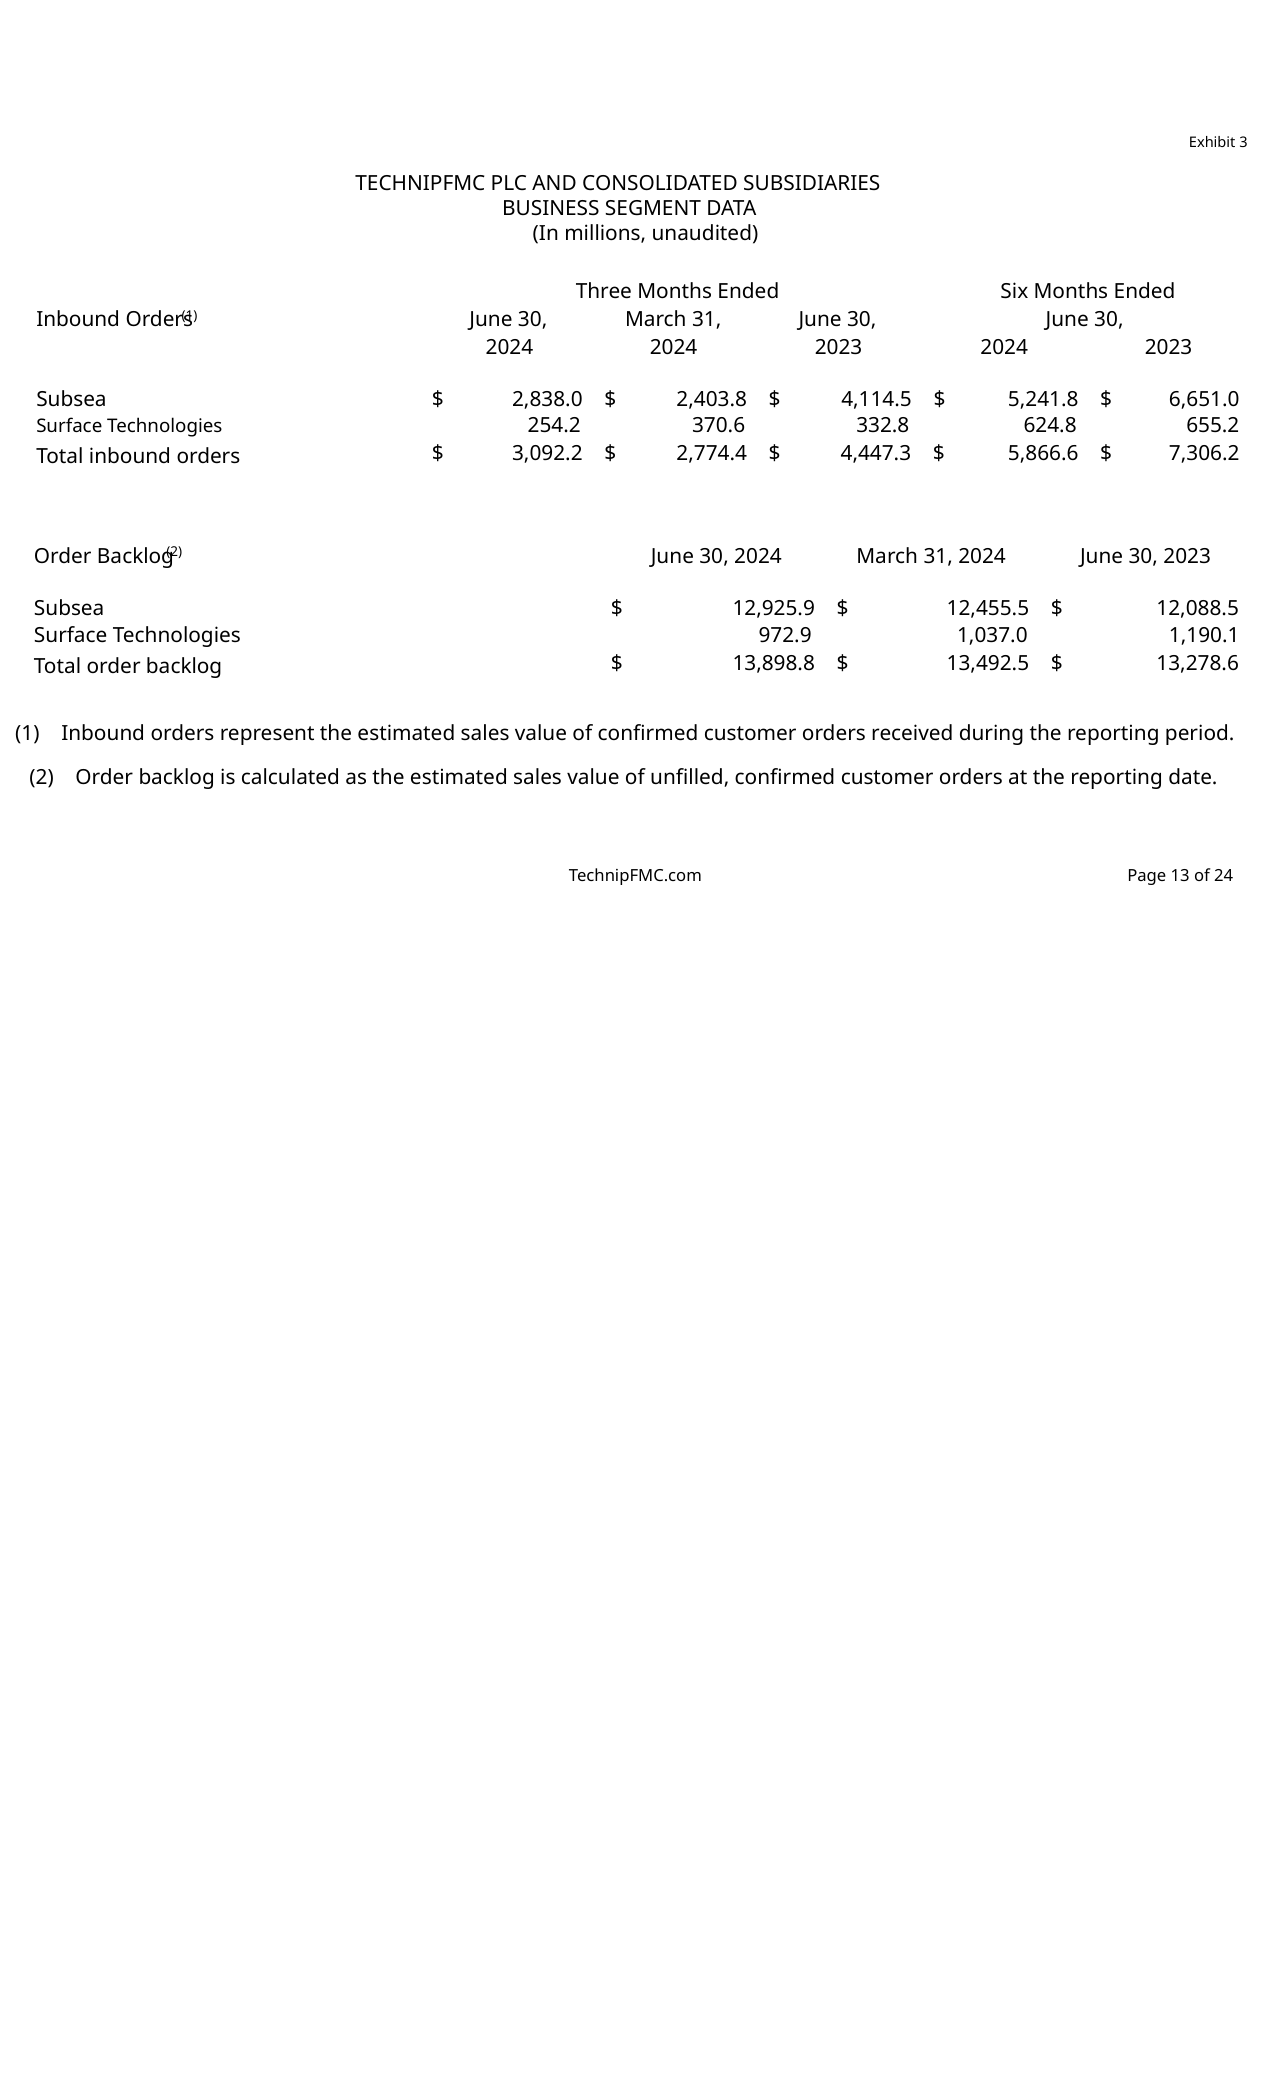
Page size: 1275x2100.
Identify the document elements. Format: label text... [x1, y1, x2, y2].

text 370.6 [692, 414, 779, 437]
text Surface Technologies [36, 416, 253, 437]
text 2024 [649, 336, 724, 359]
text BUSINESS SEGMENT DATA [502, 197, 852, 220]
text Six Months Ended [1000, 279, 1223, 303]
text 4,114.5 $ [841, 387, 980, 411]
text Total inbound orders [36, 445, 269, 468]
text TECHNIPFMC PLC AND CONSOLIDATED SUBSIDIARIES [355, 172, 1058, 195]
text June 30, [469, 308, 583, 331]
text June 30, 2024 [651, 545, 821, 568]
text Three Months Ended [576, 279, 828, 303]
text 972.9 [758, 624, 846, 647]
text 2,838.0 $ [512, 387, 650, 411]
text Order Backlog [170, 545, 218, 568]
text (2) [166, 544, 201, 559]
text TechnipFMC.com [569, 866, 754, 885]
text $ [432, 442, 469, 465]
text March 31, [625, 308, 759, 331]
text Order Backlog [34, 545, 170, 568]
text 2,774.4 $ [676, 442, 816, 465]
text 655.2 [1186, 414, 1273, 437]
text Subsea [34, 597, 129, 620]
text Subsea [36, 387, 132, 411]
text 1,037.0 [957, 624, 1063, 647]
text 13,492.5 $ [946, 652, 1095, 675]
text 624.8 [1023, 414, 1111, 437]
text March 31, 2024 [856, 545, 1047, 568]
text 2023 [1144, 336, 1219, 359]
text Inbound Orders [36, 308, 235, 331]
text 12,925.9 $ [732, 597, 881, 620]
text Surface Technologies [34, 624, 274, 647]
text 13,898.8 $ [732, 652, 881, 675]
text 1,190.1 [1169, 624, 1275, 647]
text Total order backlog [34, 655, 254, 678]
text 2024 [485, 336, 560, 359]
text $ [611, 597, 648, 620]
text (1) Inbound orders represent the estimated sales value of confirmed customer orders received during the reporting period. [15, 722, 1275, 745]
text 332.8 [856, 414, 943, 437]
text 12,455.5 $ [946, 597, 1095, 620]
text Exhibit 3 [1189, 135, 1275, 151]
text 2023 [814, 336, 889, 359]
text 2024 [980, 336, 1055, 359]
text June 30, [798, 308, 912, 331]
text 13,278.6 [1156, 652, 1275, 675]
text 7,306.2 [1169, 442, 1275, 465]
text 4,447.3 $ [840, 442, 980, 465]
text June 30, [1045, 308, 1159, 331]
text $ [432, 387, 469, 411]
text June 30, 2023 [1080, 545, 1250, 568]
text $ [611, 652, 648, 675]
text 6,651.0 [1169, 387, 1275, 411]
text 3,092.2 $ [512, 442, 650, 465]
text (1) [181, 308, 217, 323]
text 12,088.5 [1156, 597, 1275, 620]
text 2,403.8 $ [676, 387, 816, 411]
text 5,866.6 $ [1008, 442, 1146, 465]
text 254.2 [527, 414, 615, 437]
text (2) Order backlog is calculated as the estimated sales value of unfilled, confirmed customer orders at the reporting date. [29, 766, 1270, 789]
text 5,241.8 $ [1008, 387, 1146, 411]
text (In millions, unaudited) [532, 222, 810, 245]
text Page 13 of 24 [1127, 866, 1275, 885]
